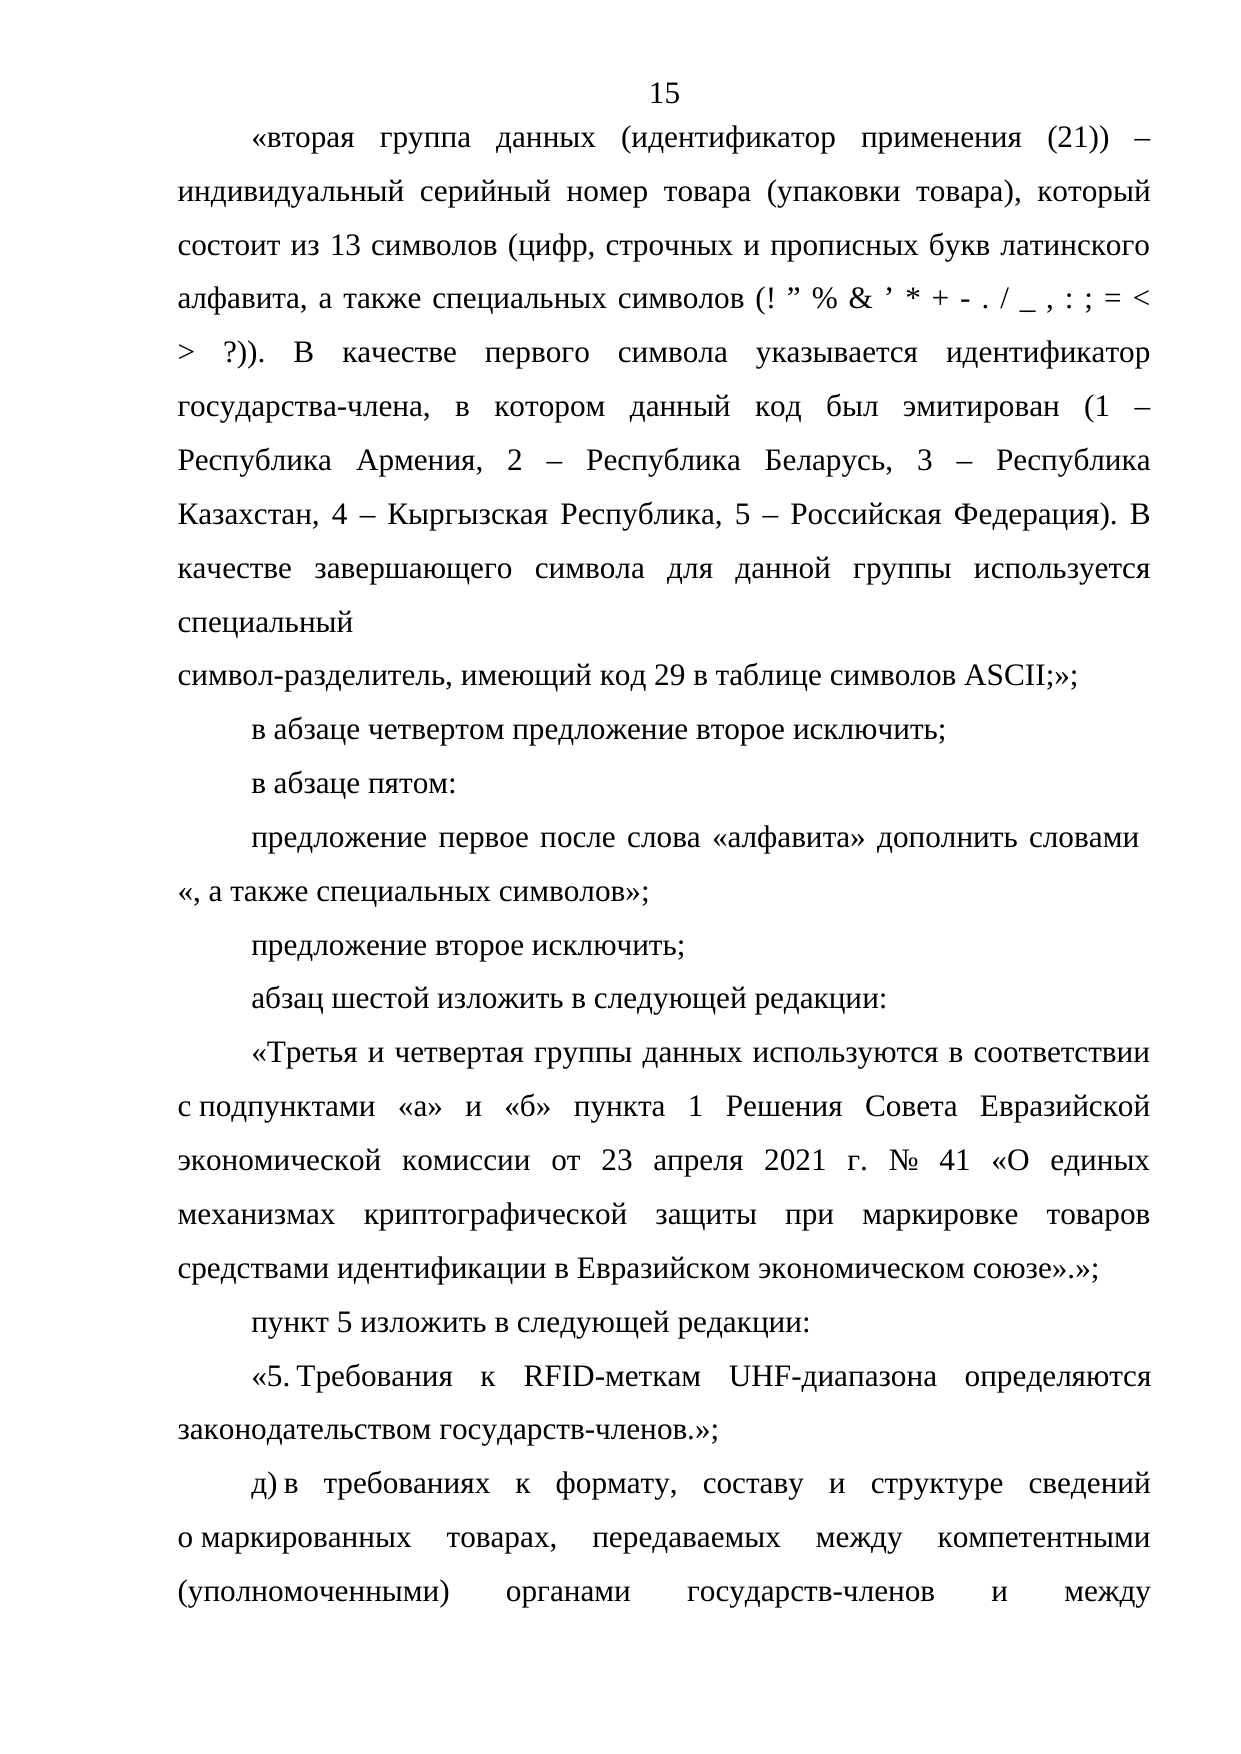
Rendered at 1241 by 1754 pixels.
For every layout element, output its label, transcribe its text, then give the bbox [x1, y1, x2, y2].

text в абзаце четвертом предложение второе исключить; [177, 711, 1152, 746]
text «5. Требования к RFID-меткам UHF-диапазона определяются законодательством государств-членов.»; [177, 1357, 1152, 1447]
text «Третья и четвертая группы данных используются в соответствии с подпунктами «а» и «б» пункта 1 Решения Совета Евразийской экономической комиссии от 23 апреля 2021 г. № 41 «О единых механизмах криптографической защиты при маркировке товаров средствами идентификации в Евразийском экономическом союзе».»; [177, 1034, 1152, 1285]
text абзац шестой изложить в следующей редакции: [177, 980, 1152, 1016]
text предложение первое после слова «алфавита» дополнить словами «, а также специальных символов»; [177, 818, 1152, 908]
text пункт 5 изложить в следующей редакции: [177, 1303, 1152, 1339]
text в абзаце пятом: [177, 764, 1152, 800]
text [177, 1464, 1152, 1608]
text предложение второе исключить; [177, 926, 1152, 962]
text «вторая группа данных (идентификатор применения (21)) –индивидуальный серийный номер товара (упаковки товара), который состоит из 13 символов (цифр, строчных и прописных букв латинского алфавита, а также специальных символов (! ” % & ’ * + - . / _ , : ; = < > ?)). В качестве первого символа указывается идентификатор государства-члена, в котором данный код был эмитирован (1 – Республика Армения, 2 – Республика Беларусь, 3 – Республика Казахстан, 4 – Кыргызская Республика, 5 – Российская Федерация). В качестве завершающего символа для данной группы используется специальный символ-разделитель, имеющий код 29 в таблице символов ASCII;»; [177, 118, 1152, 693]
